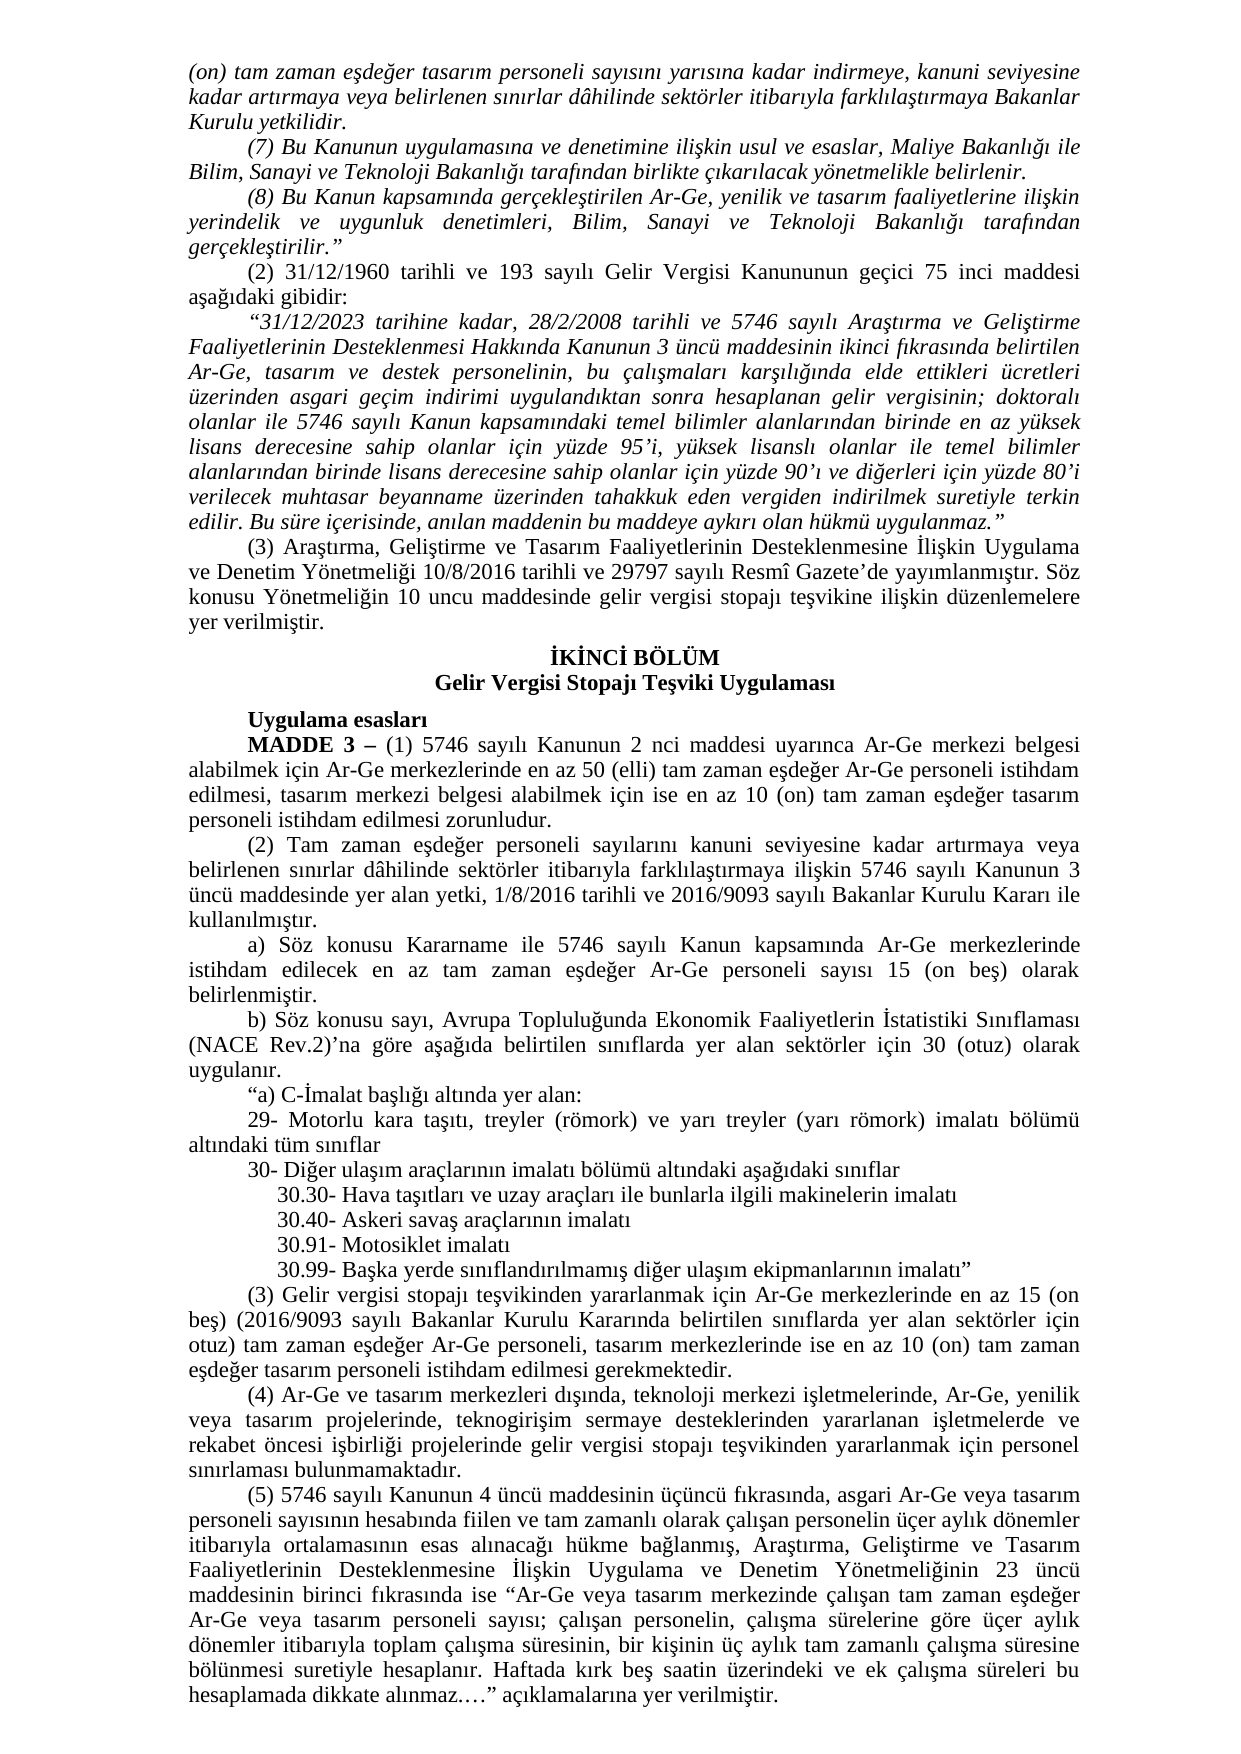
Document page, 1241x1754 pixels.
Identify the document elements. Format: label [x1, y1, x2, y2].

table_cell [177, 59, 1093, 1708]
